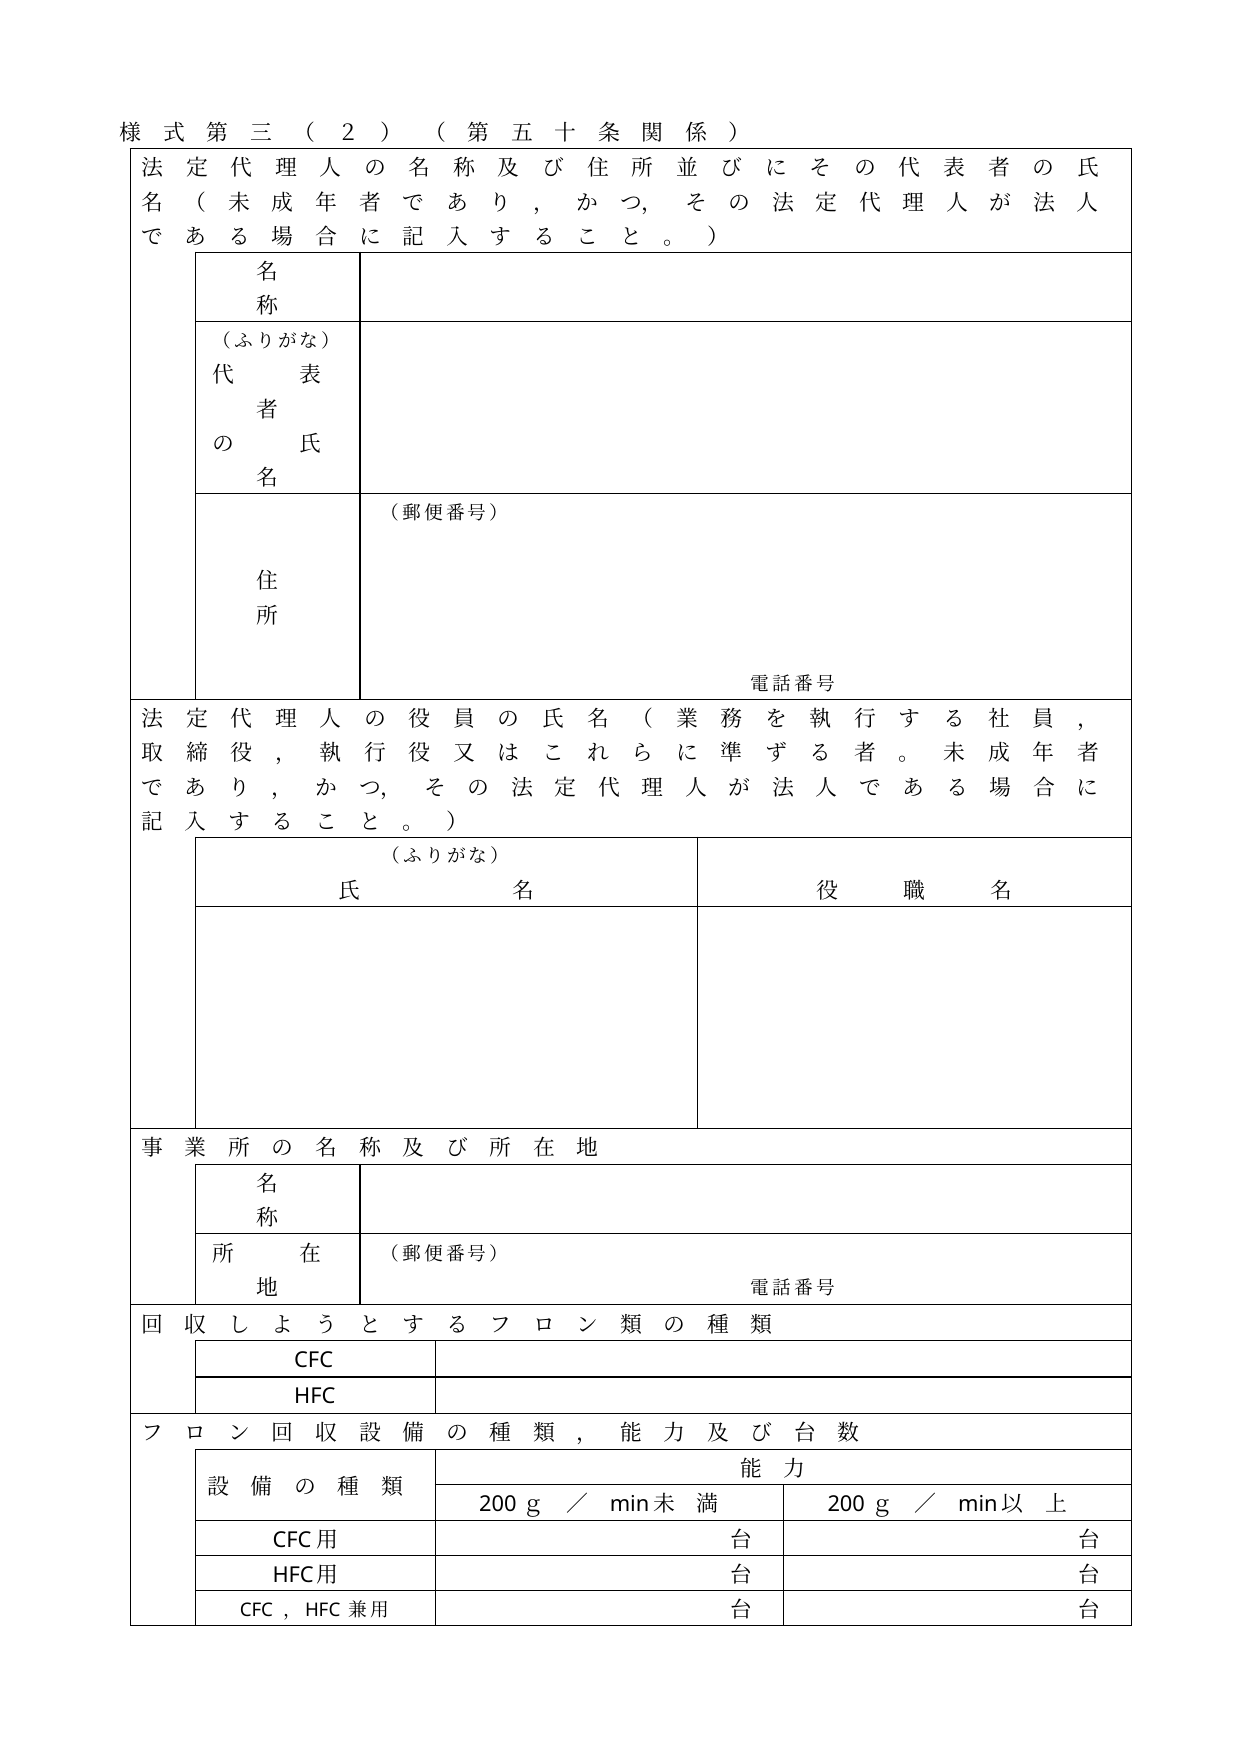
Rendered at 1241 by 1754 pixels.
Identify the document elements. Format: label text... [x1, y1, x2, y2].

table_cell 法定代理人の役員の氏名（業務を執行する社員，取締役，執行役又はこれらに準ずる者。未成年者であり，かつ，その法定代理人が法人である場合に記入すること。） [131, 700, 1131, 837]
table_cell 名 称 [196, 253, 359, 321]
table_cell 台 [436, 1591, 783, 1625]
table_cell 所 在 地 [196, 1234, 359, 1304]
table_cell HFC用 [196, 1556, 435, 1590]
table_header 法定代理人の名称及び住所並びにその代表者の氏名（未成年者であり，かつ，その法定代理人が法人である場合に記入すること。） [131, 149, 1131, 252]
table_cell CFC用 [196, 1521, 435, 1555]
table_cell 台 [436, 1556, 783, 1590]
table_cell CFC，HFC兼用 [196, 1591, 435, 1625]
table_cell 名 称 [196, 1165, 359, 1233]
table_cell [361, 253, 1131, 321]
table_cell 役 職 名 [698, 838, 1131, 906]
table_cell 回収しようとするフロン類の種類 [131, 1305, 1131, 1340]
table_cell 住 所 [196, 494, 359, 699]
table_cell [436, 1341, 1131, 1376]
table_cell （郵便番号） 電話番号 [361, 494, 1131, 699]
table_cell （郵便番号） 電話番号 [361, 1234, 1131, 1304]
table_cell [131, 252, 195, 699]
table_cell [131, 1449, 195, 1625]
table_cell （ふりがな） 氏 名 [196, 838, 697, 906]
table_cell [131, 1164, 195, 1304]
table_cell [436, 1378, 1131, 1413]
table_cell CFC [196, 1341, 435, 1376]
text 様式第三（２）（第五十条関係） [119, 114, 1121, 148]
table_cell HFC [196, 1378, 435, 1413]
table_cell 事業所の名称及び所在地 [131, 1129, 1131, 1164]
table_cell 台 [784, 1591, 1131, 1625]
table_cell [131, 837, 195, 1128]
table_cell [361, 1165, 1131, 1233]
table_cell 台 [784, 1521, 1131, 1555]
table_cell フロン回収設備の種類，能力及び台数 [131, 1414, 1131, 1449]
table_cell 台 [784, 1556, 1131, 1590]
table_cell 200ｇ／min以上 [784, 1485, 1131, 1519]
table_cell [361, 322, 1131, 493]
table_cell [131, 1340, 195, 1413]
table_cell [196, 907, 697, 1128]
table_cell 能力 [436, 1450, 1131, 1484]
table_cell 台 [436, 1521, 783, 1555]
table_cell 200ｇ／min未満 [436, 1485, 783, 1519]
table_cell 設備の種類 [196, 1450, 435, 1519]
table_cell [698, 907, 1131, 1128]
table_cell （ふりがな） 代 表 者 の 氏 名 [196, 322, 359, 493]
